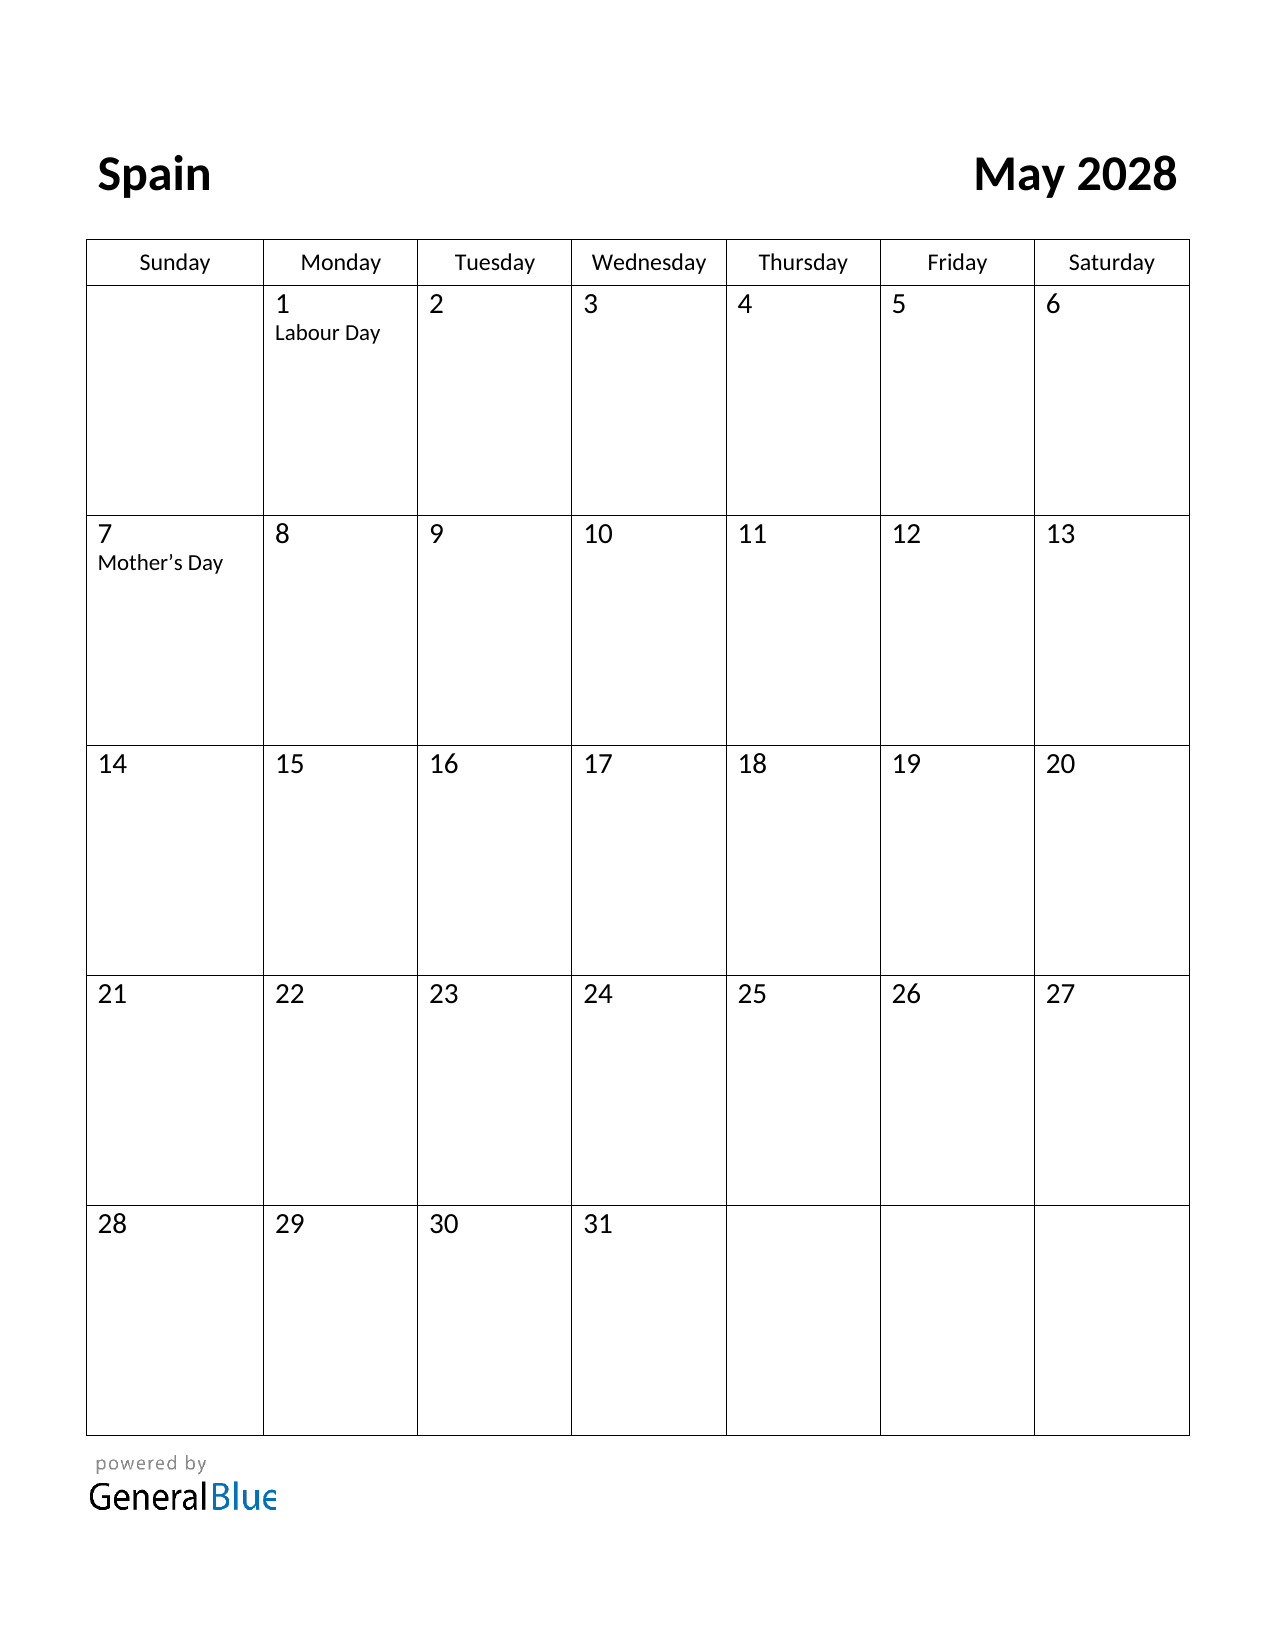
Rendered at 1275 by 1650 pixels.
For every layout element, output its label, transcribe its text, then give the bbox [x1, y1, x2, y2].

table_cell 5 [881, 286, 1034, 318]
table_cell [572, 548, 726, 744]
table_cell [87, 1238, 263, 1434]
table_cell 31 [572, 1206, 726, 1238]
table_cell [881, 1238, 1034, 1434]
table_cell [87, 1008, 263, 1204]
table_cell [87, 778, 263, 974]
table_cell [881, 1008, 1034, 1204]
table_cell 28 [87, 1206, 263, 1238]
table_cell [87, 286, 263, 318]
table_cell 3 [572, 286, 726, 318]
table_cell 24 [572, 976, 726, 1008]
table_cell 21 [87, 976, 263, 1008]
table_cell [264, 1238, 417, 1434]
table_cell [418, 778, 571, 974]
table_cell Saturday [1035, 240, 1189, 284]
table_cell 14 [87, 746, 263, 778]
table_cell 15 [264, 746, 417, 778]
table_cell 29 [264, 1206, 417, 1238]
table_cell [264, 548, 417, 744]
table_cell Labour Day [264, 318, 417, 514]
table_cell Tuesday [418, 240, 571, 284]
table_cell [727, 778, 880, 974]
table_cell [881, 1206, 1034, 1238]
table_cell [1035, 1206, 1189, 1238]
table_cell [418, 548, 571, 744]
table_cell [881, 778, 1034, 974]
table_cell 18 [727, 746, 880, 778]
table_cell [727, 318, 880, 514]
table_cell 19 [881, 746, 1034, 778]
table_cell [727, 1238, 880, 1434]
table_cell 16 [418, 746, 571, 778]
table_cell 6 [1035, 286, 1189, 318]
table_cell Mother’s Day [87, 548, 263, 744]
table_cell 25 [727, 976, 880, 1008]
table_cell [572, 318, 726, 514]
table_cell [418, 318, 571, 514]
table_cell 22 [264, 976, 417, 1008]
table_cell Thursday [727, 240, 880, 284]
table_cell 2 [418, 286, 571, 318]
table_cell Wednesday [572, 240, 726, 284]
table_cell [87, 318, 263, 514]
table_cell [881, 548, 1034, 744]
table_cell [1035, 1238, 1189, 1434]
table_cell 30 [418, 1206, 571, 1238]
table_cell [1035, 318, 1189, 514]
table_cell 23 [418, 976, 571, 1008]
table_cell [264, 778, 417, 974]
table_cell [1035, 778, 1189, 974]
table_cell [727, 548, 880, 744]
table_cell 4 [727, 286, 880, 318]
table_cell 8 [264, 516, 417, 548]
table_cell 20 [1035, 746, 1189, 778]
table_cell [727, 1008, 880, 1204]
table_cell Sunday [87, 240, 263, 284]
table_cell [418, 1008, 571, 1204]
picture [88, 1452, 276, 1515]
table_cell Monday [264, 240, 417, 284]
table_cell 17 [572, 746, 726, 778]
table_cell 27 [1035, 976, 1189, 1008]
table_cell 12 [881, 516, 1034, 548]
table_cell [572, 1238, 726, 1434]
table_cell 13 [1035, 516, 1189, 548]
table_cell [727, 1206, 880, 1238]
table_cell [572, 1008, 726, 1204]
table_cell 11 [727, 516, 880, 548]
table_cell [881, 318, 1034, 514]
table_cell 9 [418, 516, 571, 548]
table_cell [418, 1238, 571, 1434]
table_header Spain [86, 105, 572, 239]
table_cell Friday [881, 240, 1034, 284]
table_header May 2028 [572, 105, 1189, 239]
table_cell 10 [572, 516, 726, 548]
table_cell [1035, 1008, 1189, 1204]
table_cell 26 [881, 976, 1034, 1008]
table_cell [86, 1436, 1189, 1534]
table_cell [572, 778, 726, 974]
table_cell 7 [87, 516, 263, 548]
table_cell [1035, 548, 1189, 744]
table_cell [264, 1008, 417, 1204]
table_cell 1 [264, 286, 417, 318]
